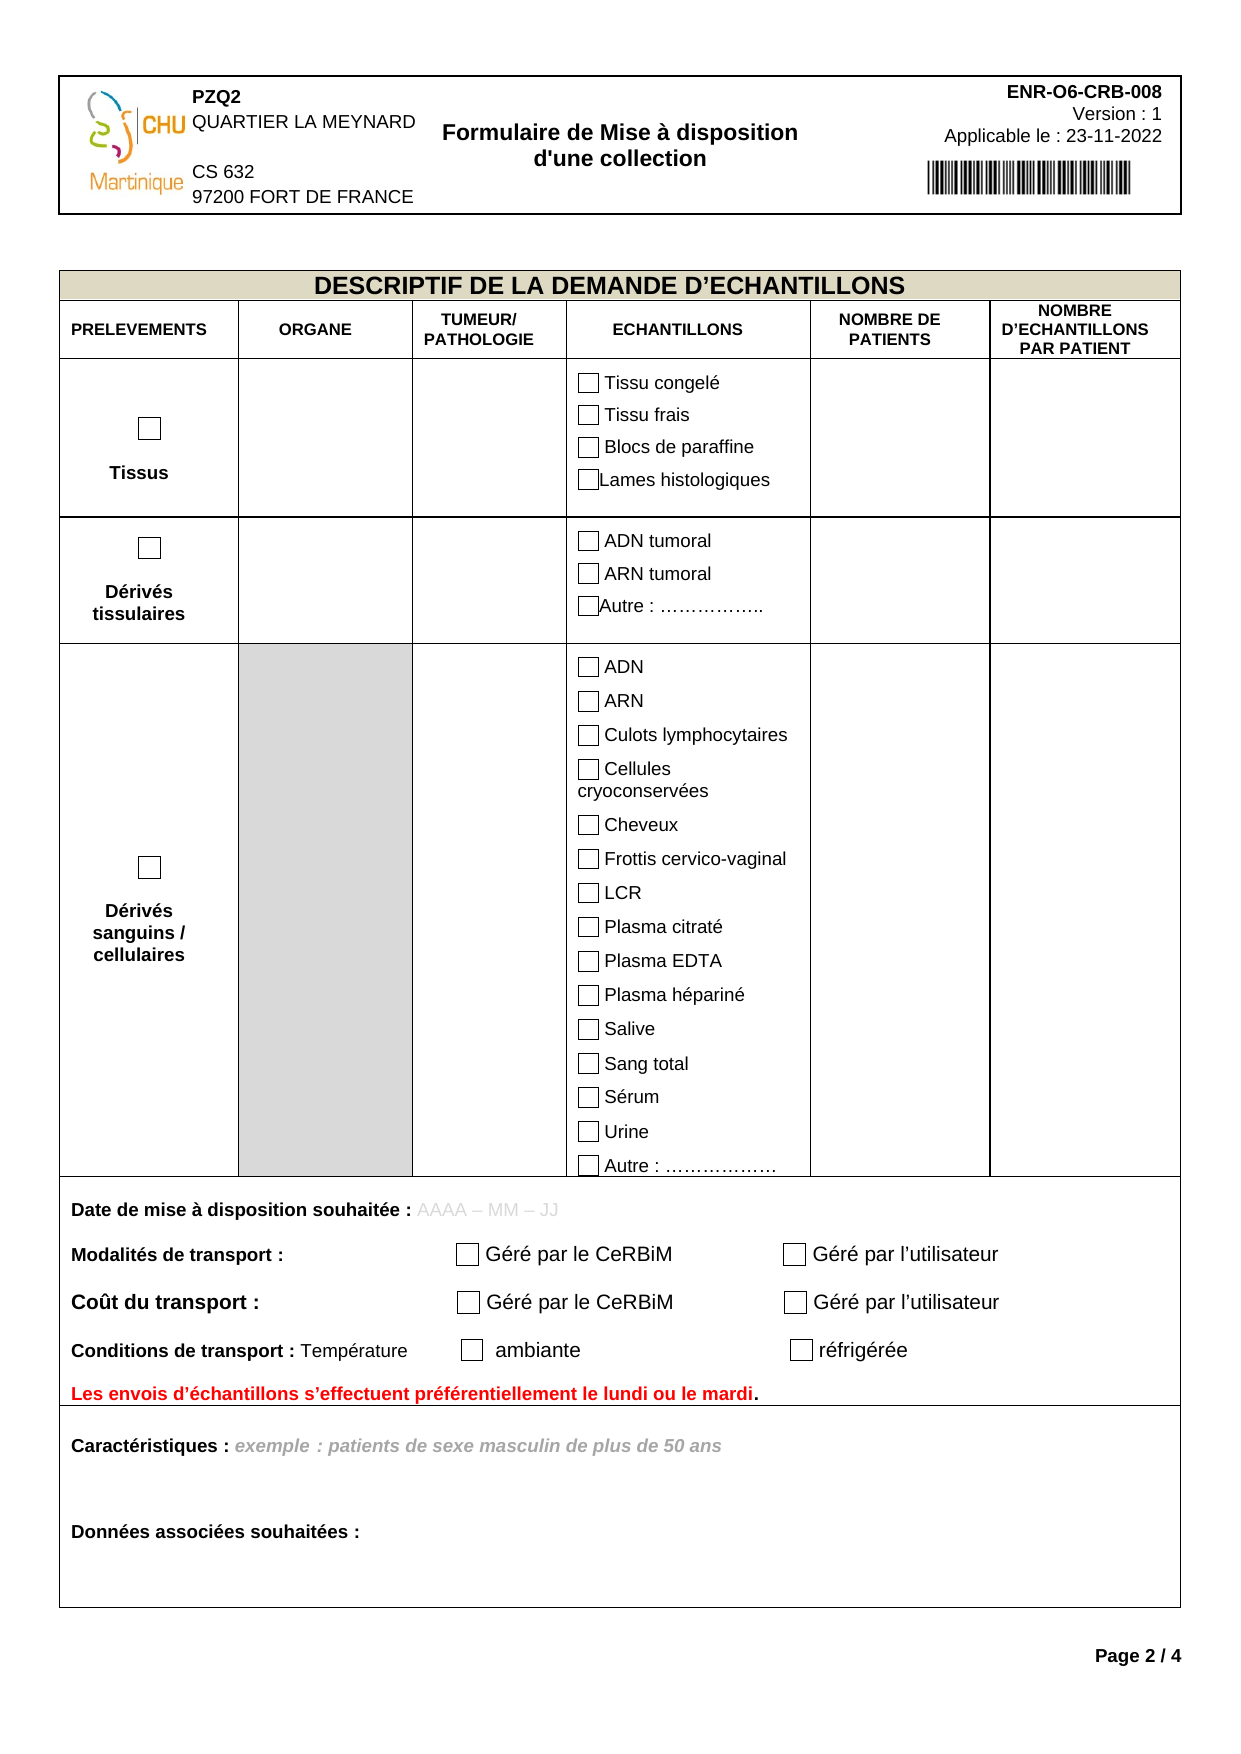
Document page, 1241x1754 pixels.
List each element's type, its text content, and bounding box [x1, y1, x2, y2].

table_cell NOMBRE D’ECHANTILLONS PAR PATIENT [991, 301, 1180, 358]
table_cell [991, 518, 1180, 642]
table_cell Dérivés tissulaires [60, 518, 238, 642]
table_cell Caractéristiques : exemple : patients de sexe masculin de plus de 50 ans Données associées souhaitées : [60, 1406, 1180, 1607]
table_cell [413, 518, 566, 642]
table_cell [811, 518, 989, 642]
picture [870, 146, 1168, 209]
table_cell [413, 359, 566, 516]
table_cell [239, 518, 412, 642]
table_cell [811, 644, 989, 1176]
table_cell [239, 359, 412, 516]
table_cell ADN tumoral ARN tumoral Autre : …………….. [567, 518, 810, 642]
table_cell [239, 644, 412, 1176]
table_cell [991, 644, 1180, 1176]
table_cell Tissu congelé Tissu frais Blocs de paraffine Lames histologiques [567, 359, 810, 516]
table_cell PRELEVEMENTS [60, 301, 238, 358]
table_cell NOMBRE DE PATIENTS [811, 301, 989, 358]
table_cell Dérivés sanguins / cellulaires [60, 644, 238, 1176]
table_cell TUMEUR/ PATHOLOGIE [413, 301, 566, 358]
table_header DESCRIPTIF DE LA DEMANDE D’ECHANTILLONS [60, 271, 1180, 299]
table_cell [811, 359, 989, 516]
table_cell [991, 359, 1180, 516]
table_cell ORGANE [239, 301, 412, 358]
picture [82, 90, 192, 200]
table_cell [413, 644, 566, 1176]
table_cell Tissus [60, 359, 238, 516]
table_cell Date de mise à disposition souhaitée : AAAA – MM – JJ Modalités de transport : Géré par le CeRBiM Géré par l’utilisateur Coût du transport : Géré par le CeRBiM Géré par l’utilisateur Conditions de transport : Température ambiante réfrigérée Les envois d’échantillons s’effectuent préférentiellement le lundi ou le mardi. [60, 1177, 1180, 1405]
table_cell ECHANTILLONS [567, 301, 810, 358]
table_cell ADN ARN Culots lymphocytaires Cellules cryoconservées Cheveux Frottis cervico-vaginal LCR Plasma citraté Plasma EDTA Plasma hépariné Salive Sang total Sérum Urine Autre : ……………… [567, 644, 810, 1176]
